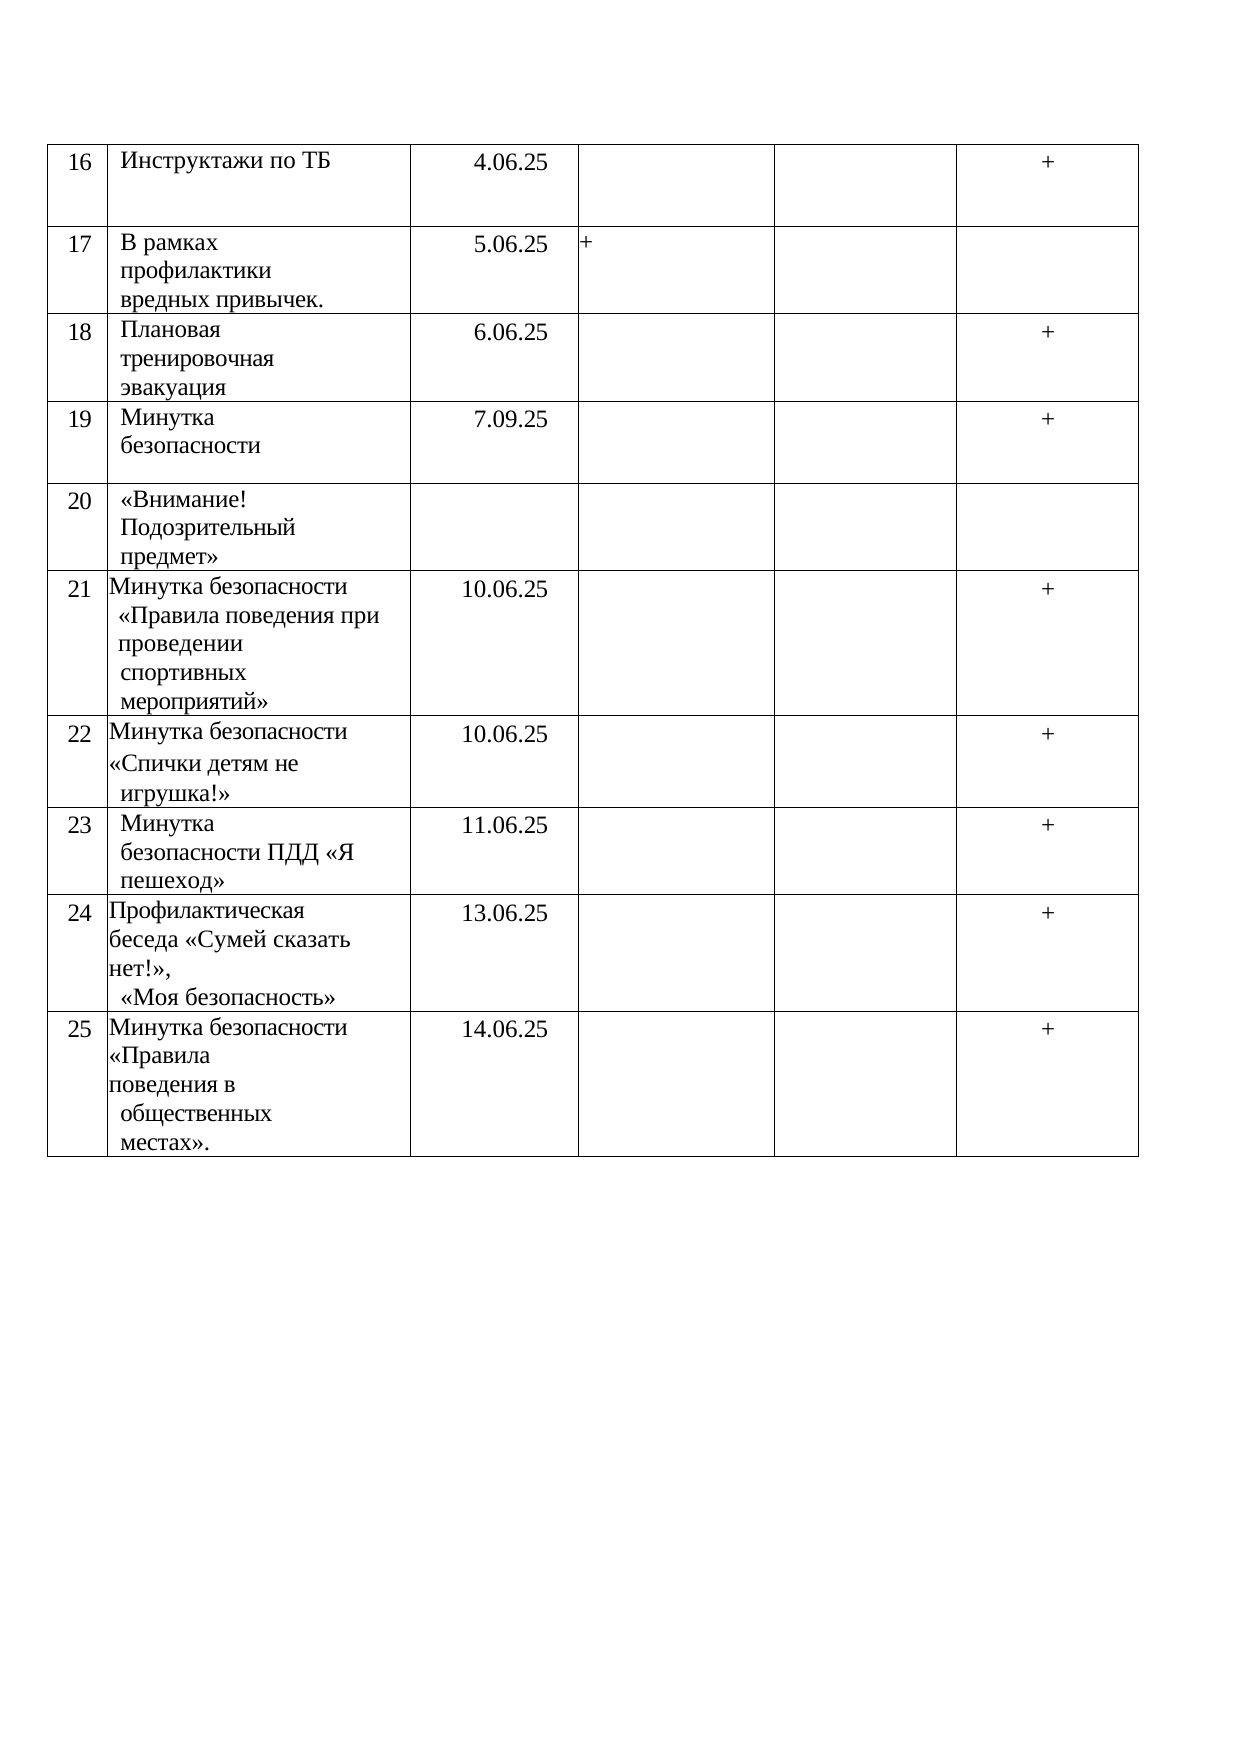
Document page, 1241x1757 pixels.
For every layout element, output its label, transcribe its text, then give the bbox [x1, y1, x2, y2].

table_cell [579, 145, 774, 226]
table_cell 22 [48, 716, 107, 807]
table_cell 25 [48, 1012, 107, 1156]
table_cell Минутка безопасности [108, 402, 410, 482]
table_cell 14.06.25 [411, 1012, 578, 1156]
table_cell [579, 1012, 774, 1156]
table_cell [579, 716, 774, 807]
table_cell Инструктажи по ТБ [108, 145, 410, 226]
table_cell [775, 895, 956, 1011]
table_cell [775, 716, 956, 807]
table_cell [411, 484, 578, 570]
table_cell [579, 402, 774, 482]
table_cell 13.06.25 [411, 895, 578, 1011]
table_cell [579, 484, 774, 570]
table_cell [957, 484, 1138, 570]
table_cell + [957, 402, 1138, 482]
table_cell 18 [48, 314, 107, 401]
table_cell 24 [48, 895, 107, 1011]
table_cell [775, 808, 956, 894]
table_cell [775, 1012, 956, 1156]
table_cell 11.06.25 [411, 808, 578, 894]
table_cell [579, 571, 774, 715]
table_cell Минутка безопасности «Спички детям не игрушка!» [108, 716, 410, 807]
table_cell [775, 484, 956, 570]
table_cell 7.09.25 [411, 402, 578, 482]
table_cell 17 [48, 227, 107, 313]
table_cell Минутка безопасности «Правила поведения при проведении спортивных мероприятий» [108, 571, 410, 715]
table_cell + [957, 716, 1138, 807]
table_cell + [957, 808, 1138, 894]
table_cell 23 [48, 808, 107, 894]
table_cell + [579, 227, 774, 313]
table_cell 10.06.25 [411, 571, 578, 715]
table_cell В рамках профилактики вредных привычек. [108, 227, 410, 313]
table_cell 21 [48, 571, 107, 715]
table_cell «Внимание! Подозрительный предмет» [108, 484, 410, 570]
table_cell + [957, 571, 1138, 715]
table_cell + [957, 314, 1138, 401]
table_cell [579, 314, 774, 401]
table_cell Минутка безопасности ПДД «Я пешеход» [108, 808, 410, 894]
table_cell 19 [48, 402, 107, 482]
table_cell Профилактическая беседа «Сумей сказать нет!», «Моя безопасность» [108, 895, 410, 1011]
table_cell Минутка безопасности «Правила поведения в общественных местах». [108, 1012, 410, 1156]
table_cell 10.06.25 [411, 716, 578, 807]
table_cell + [957, 1012, 1138, 1156]
table_cell + [957, 895, 1138, 1011]
table_cell [775, 571, 956, 715]
table_cell [775, 402, 956, 482]
table_cell 16 [48, 145, 107, 226]
table_cell Плановая тренировочная эвакуация [108, 314, 410, 401]
table_cell [579, 895, 774, 1011]
table_cell 20 [48, 484, 107, 570]
table_cell [775, 314, 956, 401]
table_cell [957, 227, 1138, 313]
table_cell [579, 808, 774, 894]
table_cell 5.06.25 [411, 227, 578, 313]
table_cell [775, 227, 956, 313]
table_cell 6.06.25 [411, 314, 578, 401]
table_cell + [957, 145, 1138, 226]
table_cell 4.06.25 [411, 145, 578, 226]
table_cell [775, 145, 956, 226]
